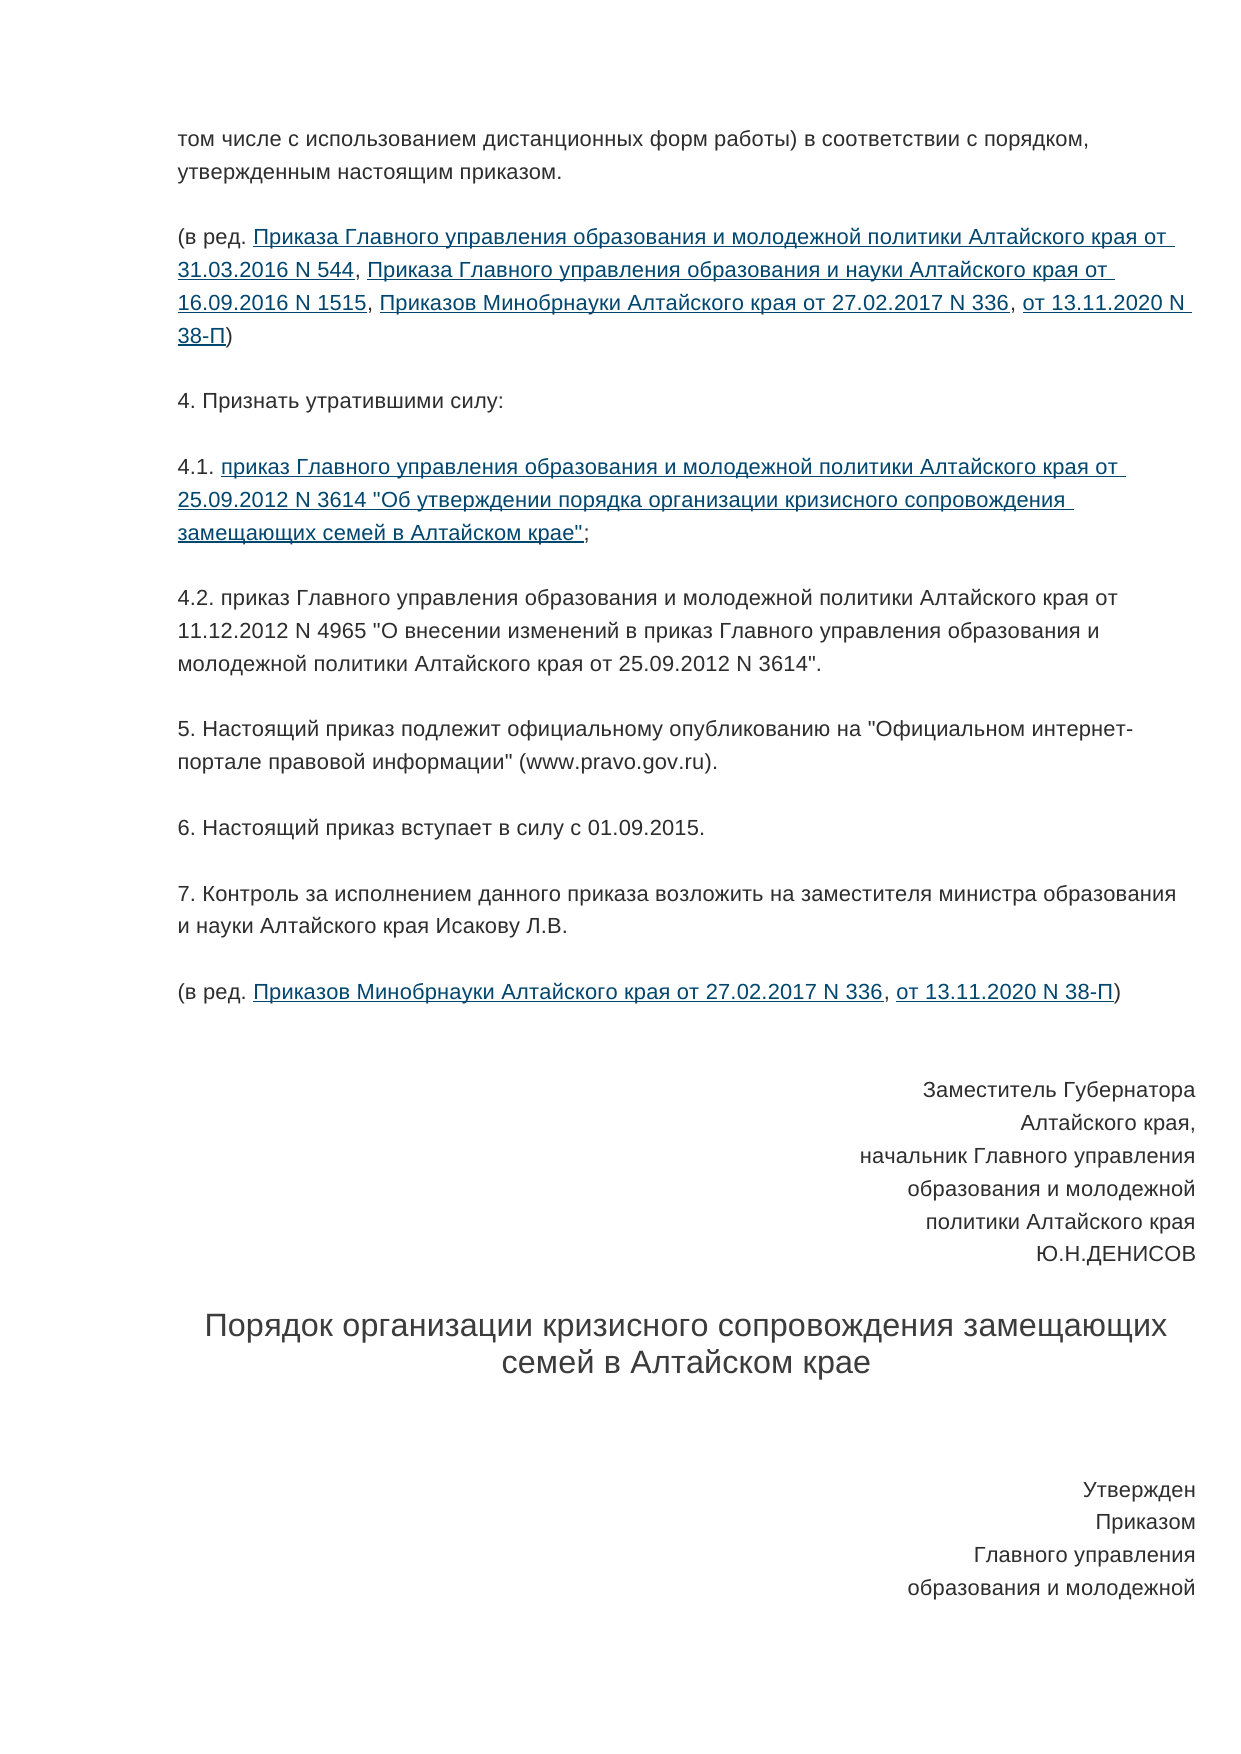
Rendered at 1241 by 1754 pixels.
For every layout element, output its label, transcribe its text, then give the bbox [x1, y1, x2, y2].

text 5. Настоящий приказ подлежит официальному опубликованию на "Официальном интернет-портале правовой информации" (www.pravo.gov.ru). [177, 676, 1196, 774]
text 6. Настоящий приказ вступает в силу с 01.09.2015. [177, 774, 1196, 840]
text (в ред. Приказа Главного управления образования и молодежной политики Алтайского края от 31.03.2016 N 544, Приказа Главного управления образования и науки Алтайского края от 16.09.2016 N 1515, Приказов Минобрнауки Алтайского края от 27.02.2017 N 336, от 13.11.2020 N 38-П) [177, 184, 1196, 348]
text 7. Контроль за исполнением данного приказа возложить на заместителя министра образования и науки Алтайского края Исакову Л.В. [177, 840, 1196, 938]
text Порядок организации кризисного сопровождения замещающих семей в Алтайском крае [177, 1306, 1196, 1380]
text (в ред. Приказов Минобрнауки Алтайского края от 27.02.2017 N 336, от 13.11.2020 N 38-П) [177, 938, 1196, 1004]
text 4. Признать утратившими силу: [177, 348, 1196, 413]
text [177, 118, 1196, 184]
text 4.1. приказ Главного управления образования и молодежной политики Алтайского края от 25.09.2012 N 3614 "Об утверждении порядка организации кризисного сопровождения замещающих семей в Алтайском крае"; [177, 413, 1196, 545]
text 4.2. приказ Главного управления образования и молодежной политики Алтайского края от 11.12.2012 N 4965 "О внесении изменений в приказ Главного управления образования и молодежной политики Алтайского края от 25.09.2012 N 3614". [177, 545, 1196, 676]
text Заместитель Губернатора Алтайского края, начальник Главного управления образования и молодежной политики Алтайского края Ю.Н.ДЕНИСОВ [177, 1004, 1196, 1267]
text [177, 1403, 1196, 1600]
